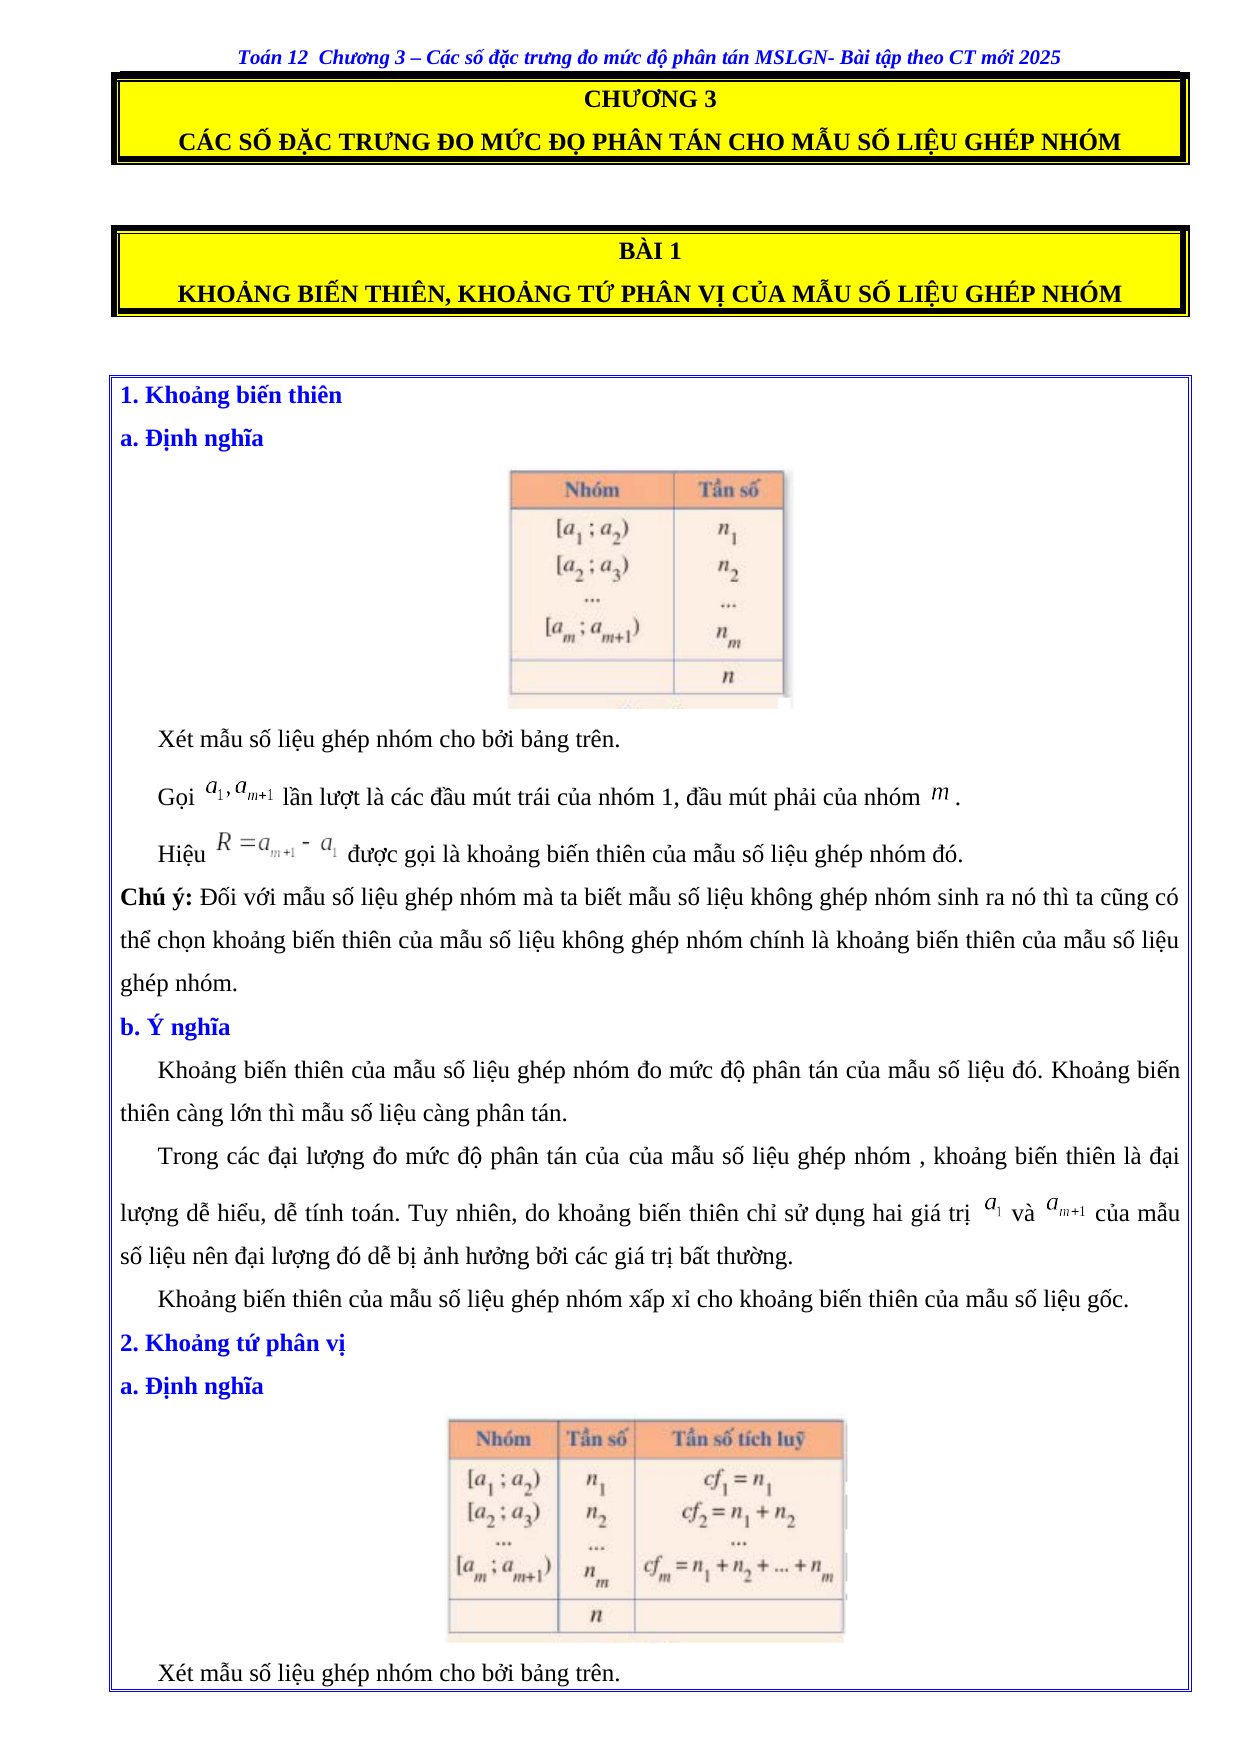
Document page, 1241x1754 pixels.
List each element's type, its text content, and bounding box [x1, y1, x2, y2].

text BÀI 1 [120, 234, 1180, 265]
text 2. Khoảng tứ phân vị [112, 1322, 1188, 1356]
text Xét mẫu số liệu ghép nhóm cho bởi bảng trên. [112, 1653, 1188, 1689]
picture [443, 1413, 857, 1643]
text Xét mẫu số liệu ghép nhóm cho bởi bảng trên. [112, 719, 1188, 753]
text Gọi lần lượt là các đầu mút trái của nhóm 1, đầu mút phải của nhóm . [112, 762, 1188, 811]
text 1. Khoảng biến thiên [112, 378, 1188, 409]
text Hiệu được gọi là khoảng biến thiên của mẫu số liệu ghép nhóm đó. [112, 820, 1188, 868]
text Khoảng biến thiên của mẫu số liệu ghép nhóm xấp xỉ cho khoảng biến thiên của mẫu số liệu gốc. [112, 1279, 1188, 1313]
text CHƯƠNG 3 [120, 82, 1180, 112]
text a. Định nghĩa [112, 1366, 1188, 1399]
text KHOẢNG BIẾN THIÊN, KHOẢNG TỨ PHÂN VỊ CỦA MẪU SỐ LIỆU GHÉP NHÓM [120, 268, 1180, 308]
text b. Ý nghĩa [112, 1006, 1188, 1040]
text Chú ý: Đối với mẫu số liệu ghép nhóm mà ta biết mẫu số liệu không ghép nhóm sinh ra nó thì ta cũng có thể chọn khoảng biến thiên của mẫu số liệu không ghép nhóm chính là khoảng biến thiên của mẫu số liệu ghép nhóm. [112, 877, 1188, 997]
text CÁC SỐ ĐẶC TRƯNG ĐO MỨC ĐỌ PHÂN TÁN CHO MẪU SỐ LIỆU GHÉP NHÓM [120, 115, 1180, 156]
text Khoảng biến thiên của mẫu số liệu ghép nhóm đo mức độ phân tán của mẫu số liệu đó. Khoảng biến thiên càng lớn thì mẫu số liệu càng phân tán. [112, 1049, 1188, 1127]
picture [503, 466, 797, 709]
text a. Định nghĩa [112, 418, 1188, 452]
text Trong các đại lượng đo mức độ phân tán của của mẫu số liệu ghép nhóm , khoảng biến thiên là đại lượng dễ hiểu, dễ tính toán. Tuy nhiên, do khoảng biến thiên chỉ sử dụng hai giá trị và của mẫu số liệu nên đại lượng đó dễ bị ảnh hưởng bởi các giá trị bất thường. [112, 1136, 1188, 1270]
